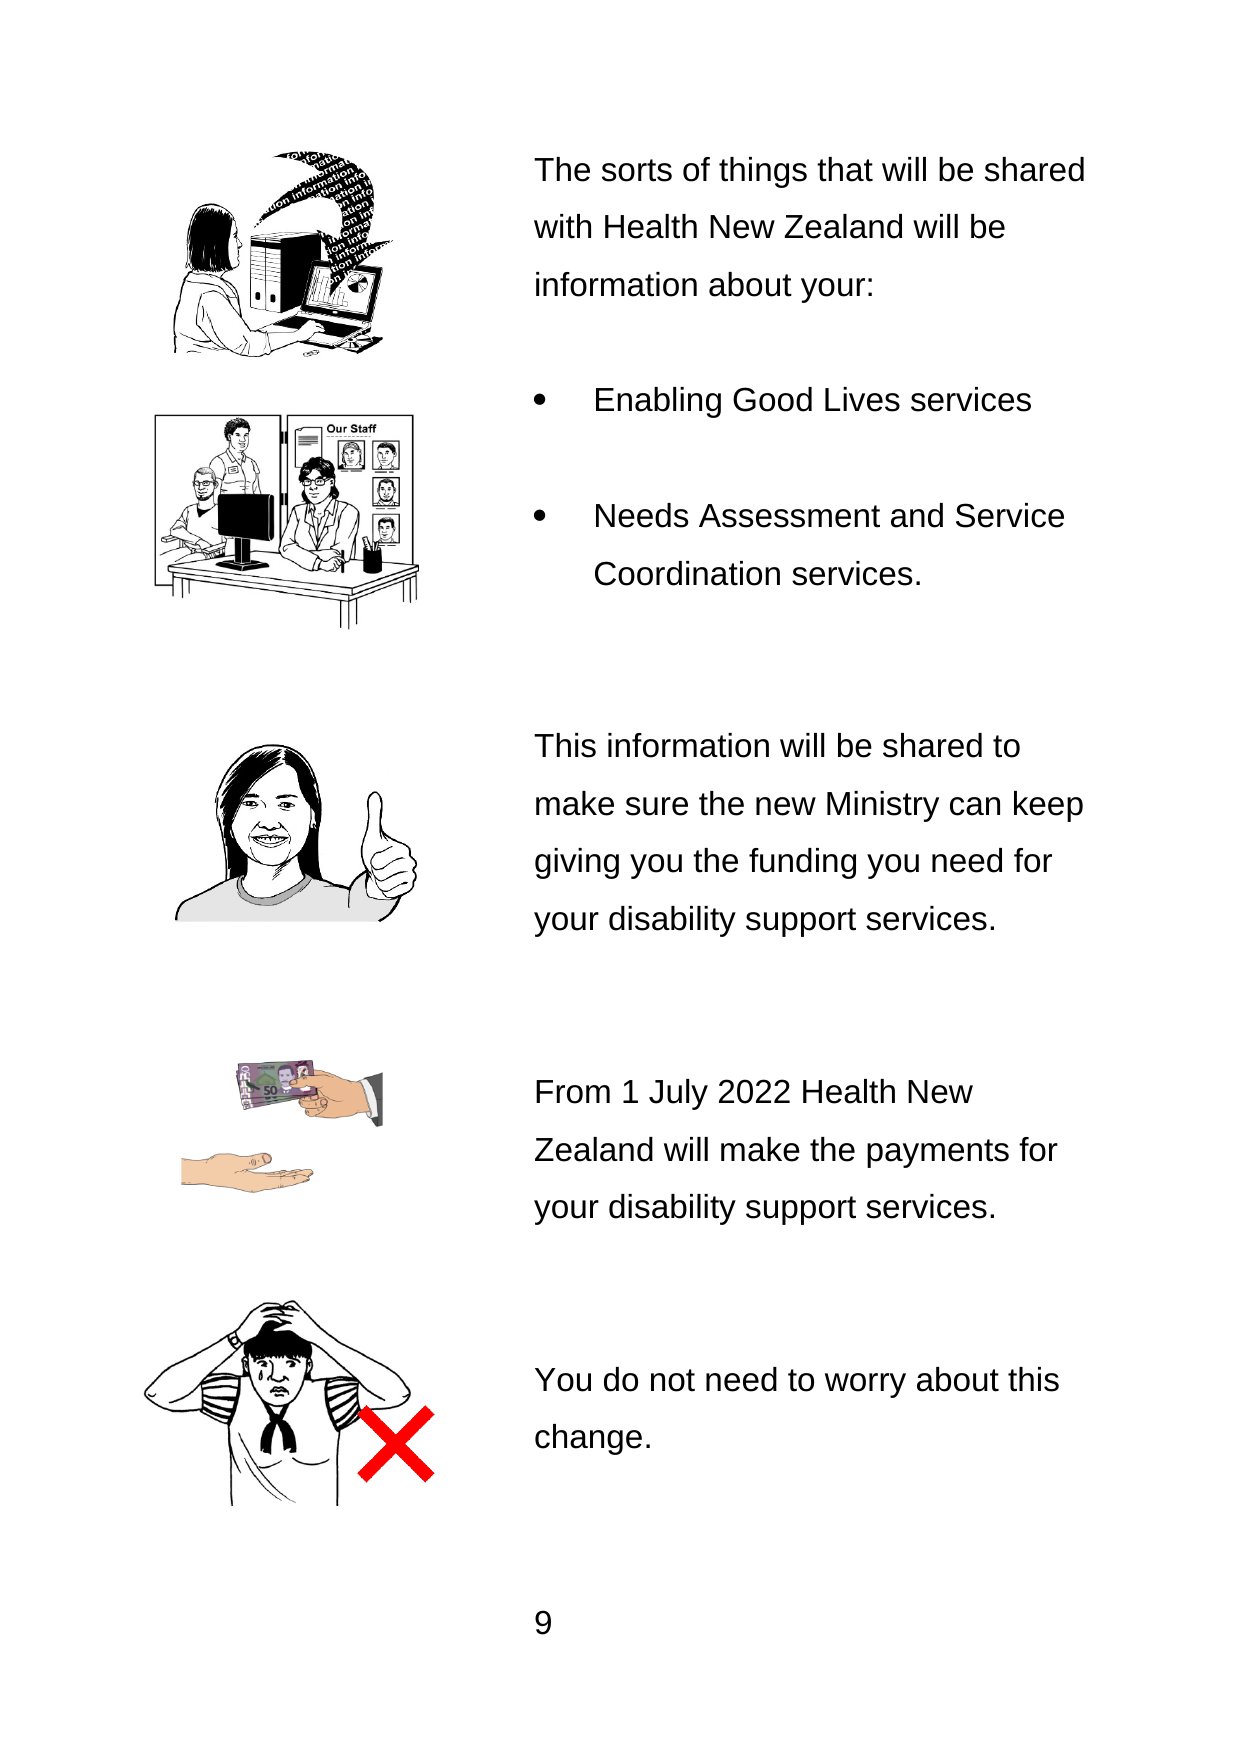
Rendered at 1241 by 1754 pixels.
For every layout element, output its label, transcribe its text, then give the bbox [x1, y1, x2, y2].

text This information will be shared to make sure the new Ministry can keep giving you the funding you need for your disability support services. [534, 726, 1090, 938]
picture [153, 413, 419, 630]
list Needs Assessment and Service Coordination services. [534, 496, 1090, 592]
text From 1 July 2022 Health New Zealand will make the payments for your disability support services. [534, 1072, 1090, 1226]
text The sorts of things that will be shared with Health New Zealand will be information about your: [534, 150, 1090, 304]
list Enabling Good Lives services [534, 380, 1090, 419]
picture [141, 1298, 448, 1506]
picture [171, 742, 419, 925]
picture [171, 150, 394, 360]
text You do not need to worry about this change. [534, 1360, 1090, 1456]
picture [181, 1025, 383, 1227]
